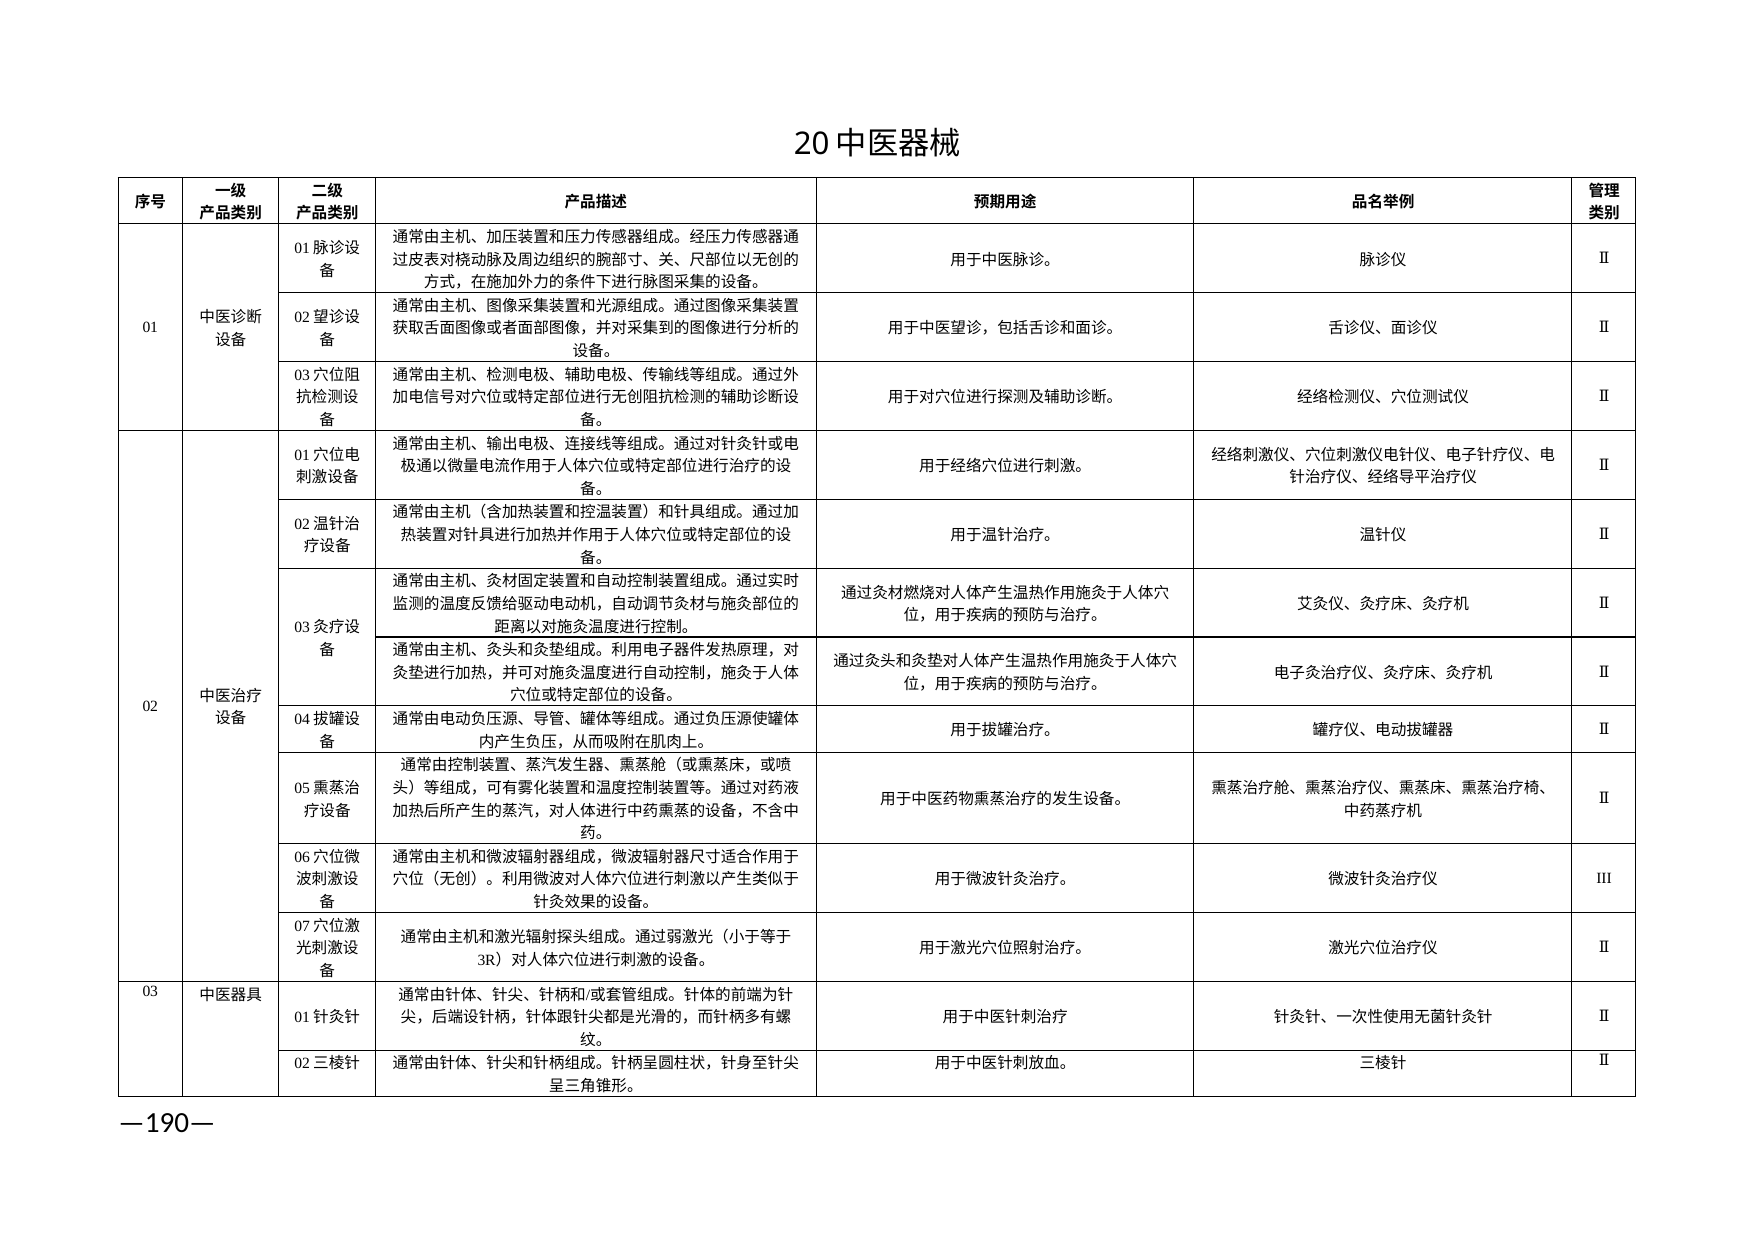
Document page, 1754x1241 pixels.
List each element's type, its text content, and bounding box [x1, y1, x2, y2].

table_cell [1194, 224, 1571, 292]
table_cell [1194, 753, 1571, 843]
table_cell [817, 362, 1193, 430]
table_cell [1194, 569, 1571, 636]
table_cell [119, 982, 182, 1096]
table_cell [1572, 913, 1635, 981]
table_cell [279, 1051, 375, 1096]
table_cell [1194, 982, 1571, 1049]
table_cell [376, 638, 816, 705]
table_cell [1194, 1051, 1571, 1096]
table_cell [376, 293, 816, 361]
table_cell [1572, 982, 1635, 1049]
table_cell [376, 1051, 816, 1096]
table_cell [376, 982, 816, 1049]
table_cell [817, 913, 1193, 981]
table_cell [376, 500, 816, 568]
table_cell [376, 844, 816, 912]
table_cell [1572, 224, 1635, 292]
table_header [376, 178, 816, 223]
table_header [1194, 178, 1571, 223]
text 20中医器械 [118, 118, 1636, 163]
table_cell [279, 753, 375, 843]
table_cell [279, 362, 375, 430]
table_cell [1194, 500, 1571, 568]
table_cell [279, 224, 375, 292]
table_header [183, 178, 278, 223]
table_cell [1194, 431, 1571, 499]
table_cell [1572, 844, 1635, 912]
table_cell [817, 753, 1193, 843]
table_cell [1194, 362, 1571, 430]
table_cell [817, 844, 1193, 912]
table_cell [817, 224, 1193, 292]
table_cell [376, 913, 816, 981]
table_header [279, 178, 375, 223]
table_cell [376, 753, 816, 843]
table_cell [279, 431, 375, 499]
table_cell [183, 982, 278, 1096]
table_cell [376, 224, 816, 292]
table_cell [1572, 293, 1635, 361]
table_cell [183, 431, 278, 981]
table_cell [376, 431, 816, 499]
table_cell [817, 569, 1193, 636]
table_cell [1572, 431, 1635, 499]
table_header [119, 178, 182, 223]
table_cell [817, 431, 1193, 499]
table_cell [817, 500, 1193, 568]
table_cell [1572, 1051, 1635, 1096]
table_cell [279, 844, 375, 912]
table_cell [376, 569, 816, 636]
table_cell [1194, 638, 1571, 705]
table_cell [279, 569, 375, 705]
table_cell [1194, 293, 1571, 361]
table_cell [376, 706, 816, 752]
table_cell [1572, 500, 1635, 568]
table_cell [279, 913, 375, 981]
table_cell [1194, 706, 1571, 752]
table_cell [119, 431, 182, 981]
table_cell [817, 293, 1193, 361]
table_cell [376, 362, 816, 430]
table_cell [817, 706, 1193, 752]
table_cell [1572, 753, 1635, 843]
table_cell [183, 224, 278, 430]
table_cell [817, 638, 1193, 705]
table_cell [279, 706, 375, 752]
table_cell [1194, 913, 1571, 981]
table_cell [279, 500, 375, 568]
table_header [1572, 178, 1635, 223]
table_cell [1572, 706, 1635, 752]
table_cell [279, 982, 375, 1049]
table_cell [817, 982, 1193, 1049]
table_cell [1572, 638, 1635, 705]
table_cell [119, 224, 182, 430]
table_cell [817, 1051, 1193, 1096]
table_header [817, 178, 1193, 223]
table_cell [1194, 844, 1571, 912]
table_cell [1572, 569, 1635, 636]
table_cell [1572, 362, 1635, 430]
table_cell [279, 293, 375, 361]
